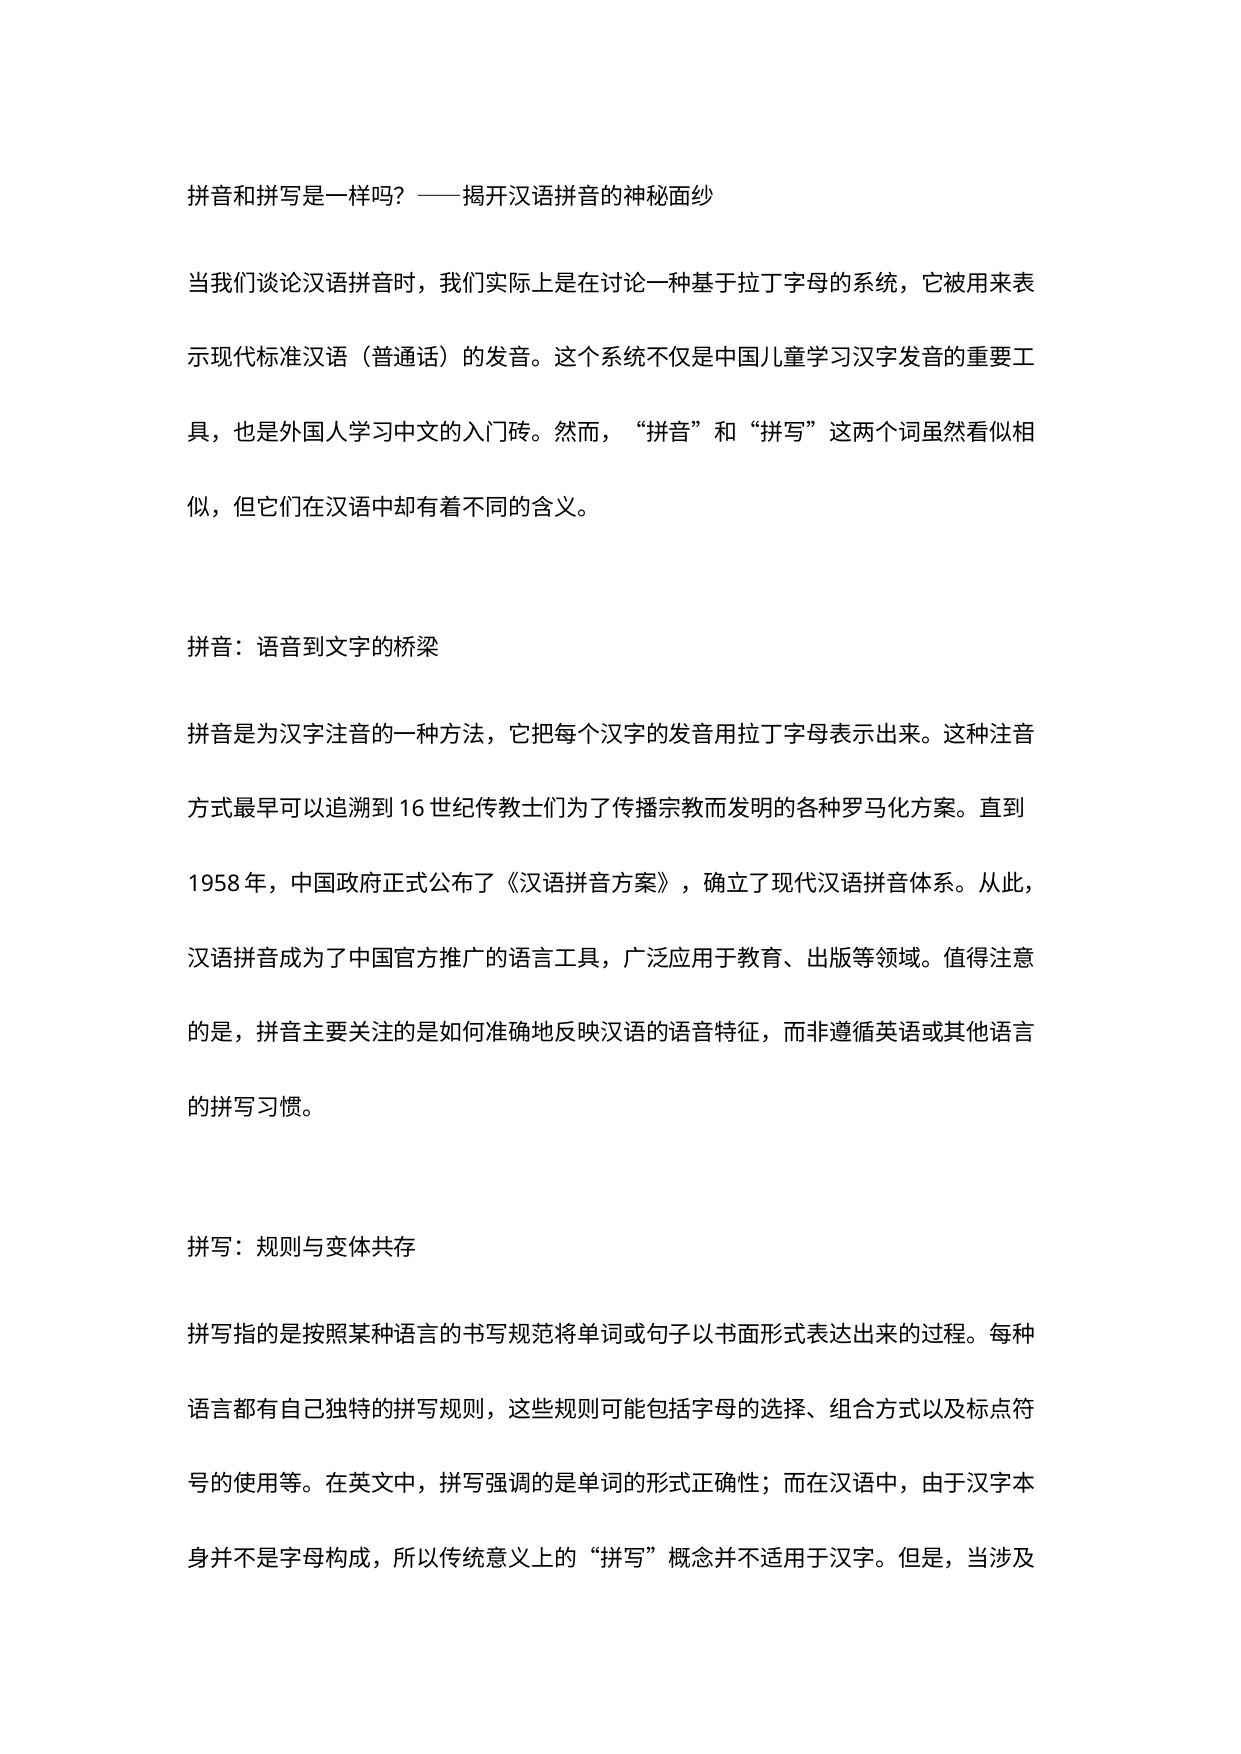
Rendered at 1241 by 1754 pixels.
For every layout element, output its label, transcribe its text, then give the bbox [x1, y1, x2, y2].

text 拼写：规则与变体共存 [187, 1213, 1053, 1278]
text 当我们谈论汉语拼音时，我们实际上是在讨论一种基于拉丁字母的系统，它被用来表示现代标准汉语（普通话）的发音。这个系统不仅是中国儿童学习汉字发音的重要工具，也是外国人学习中文的入门砖。然而，“拼音”和“拼写”这两个词虽然看似相似，但它们在汉语中却有着不同的含义。 [187, 248, 1053, 538]
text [187, 1300, 1053, 1589]
text 拼音是为汉字注音的一种方法，它把每个汉字的发音用拉丁字母表示出来。这种注音方式最早可以追溯到16世纪传教士们为了传播宗教而发明的各种罗马化方案。直到1958年，中国政府正式公布了《汉语拼音方案》，确立了现代汉语拼音体系。从此，汉语拼音成为了中国官方推广的语言工具，广泛应用于教育、出版等领域。值得注意的是，拼音主要关注的是如何准确地反映汉语的语音特征，而非遵循英语或其他语言的拼写习惯。 [187, 699, 1053, 1138]
text 拼音和拼写是一样吗？——揭开汉语拼音的神秘面纱 [187, 162, 1053, 227]
text 拼音：语音到文字的桥梁 [187, 613, 1053, 678]
